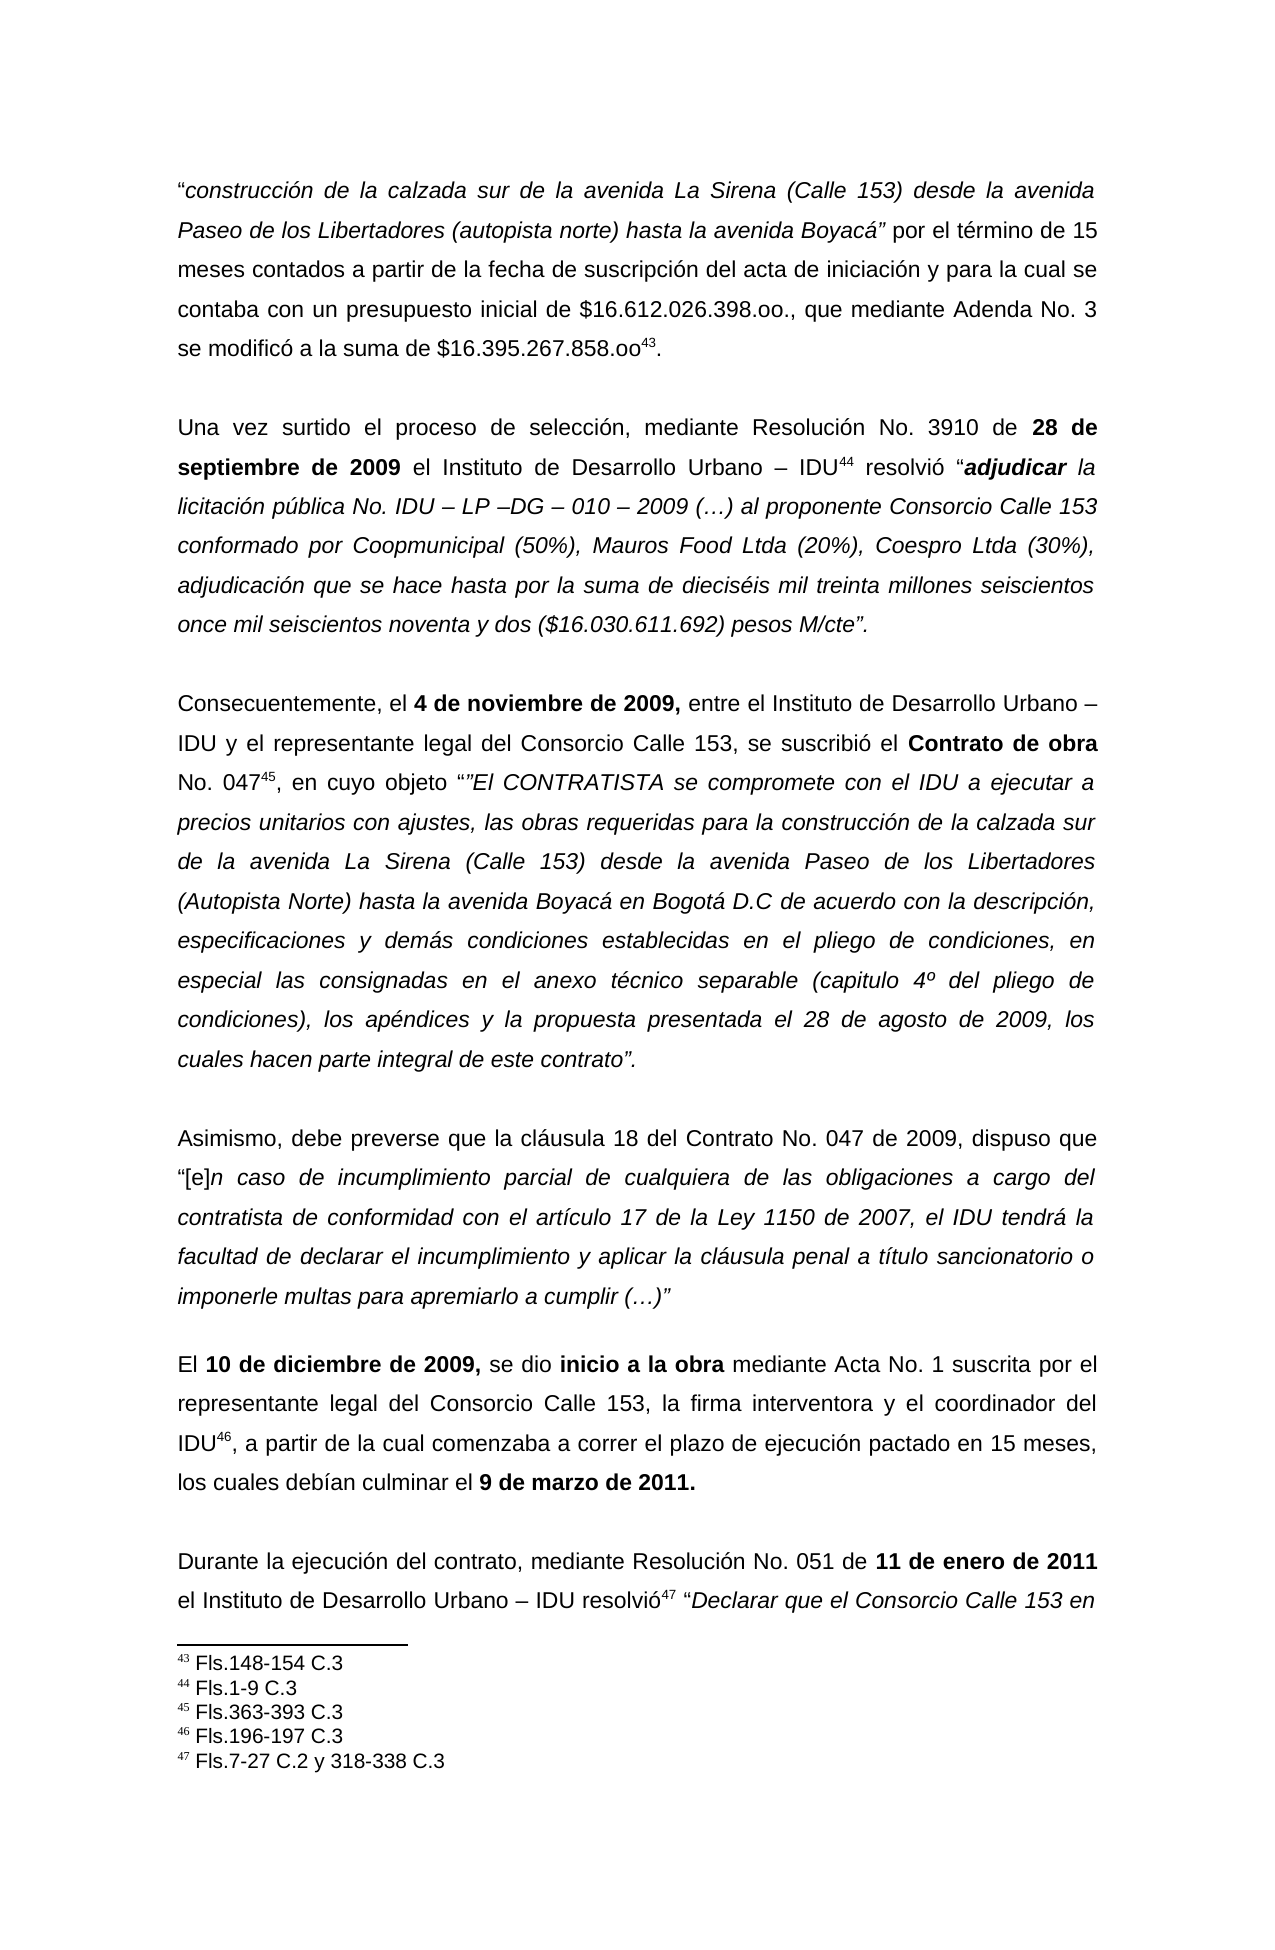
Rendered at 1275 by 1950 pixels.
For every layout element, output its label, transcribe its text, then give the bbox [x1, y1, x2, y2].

text El 10 de diciembre de 2009, se dio inicio a la obra mediante Acta No. 1 suscrita por el representante legal del Consorcio Calle 153, la firma interventora y el coordinador del IDU, a partir de la cual comenzaba a correr el plazo de ejecución pactado en 15 meses, los cuales debían culminar el 9 de marzo de 2011. [177, 1351, 1098, 1495]
text Asimismo, debe preverse que la cláusula 18 del Contrato No. 047 de 2009, dispuso que “[e]n caso de incumplimiento parcial de cualquiera de las obligaciones a cargo del contratista de conformidad con el artículo 17 de la Ley 1150 de 2007, el IDU tendrá la facultad de declarar el incumplimiento y aplicar la cláusula penal a título sancionatorio o imponerle multas para apremiarlo a cumplir (…)” [177, 1125, 1098, 1309]
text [177, 1548, 1098, 1614]
text Una vez surtido el proceso de selección, mediante Resolución No. 3910 de 28 de septiembre de 2009 el Instituto de Desarrollo Urbano – IDU resolvió “adjudicar la licitación pública No. IDU – LP –DG – 010 – 2009 (…) al proponente Consorcio Calle 153 conformado por Coopmunicipal (50%), Mauros Food Ltda (20%), Coespro Ltda (30%), adjudicación que se hace hasta por la suma de dieciséis mil treinta millones seiscientos once mil seiscientos noventa y dos ($16.030.611.692) pesos M/cte”. [177, 414, 1098, 638]
text Consecuentemente, el 4 de noviembre de 2009, entre el Instituto de Desarrollo Urbano – IDU y el representante legal del Consorcio Calle 153, se suscribió el Contrato de obra No. 047, en cuyo objeto “”El CONTRATISTA se compromete con el IDU a ejecutar a precios unitarios con ajustes, las obras requeridas para la construcción de la calzada sur de la avenida La Sirena (Calle 153) desde la avenida Paseo de los Libertadores (Autopista Norte) hasta la avenida Boyacá en Bogotá D.C de acuerdo con la descripción, especificaciones y demás condiciones establecidas en el pliego de condiciones, en especial las consignadas en el anexo técnico separable (capitulo 4º del pliego de condiciones), los apéndices y la propuesta presentada el 28 de agosto de 2009, los cuales hacen parte integral de este contrato”. [177, 690, 1098, 1072]
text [177, 177, 1098, 361]
